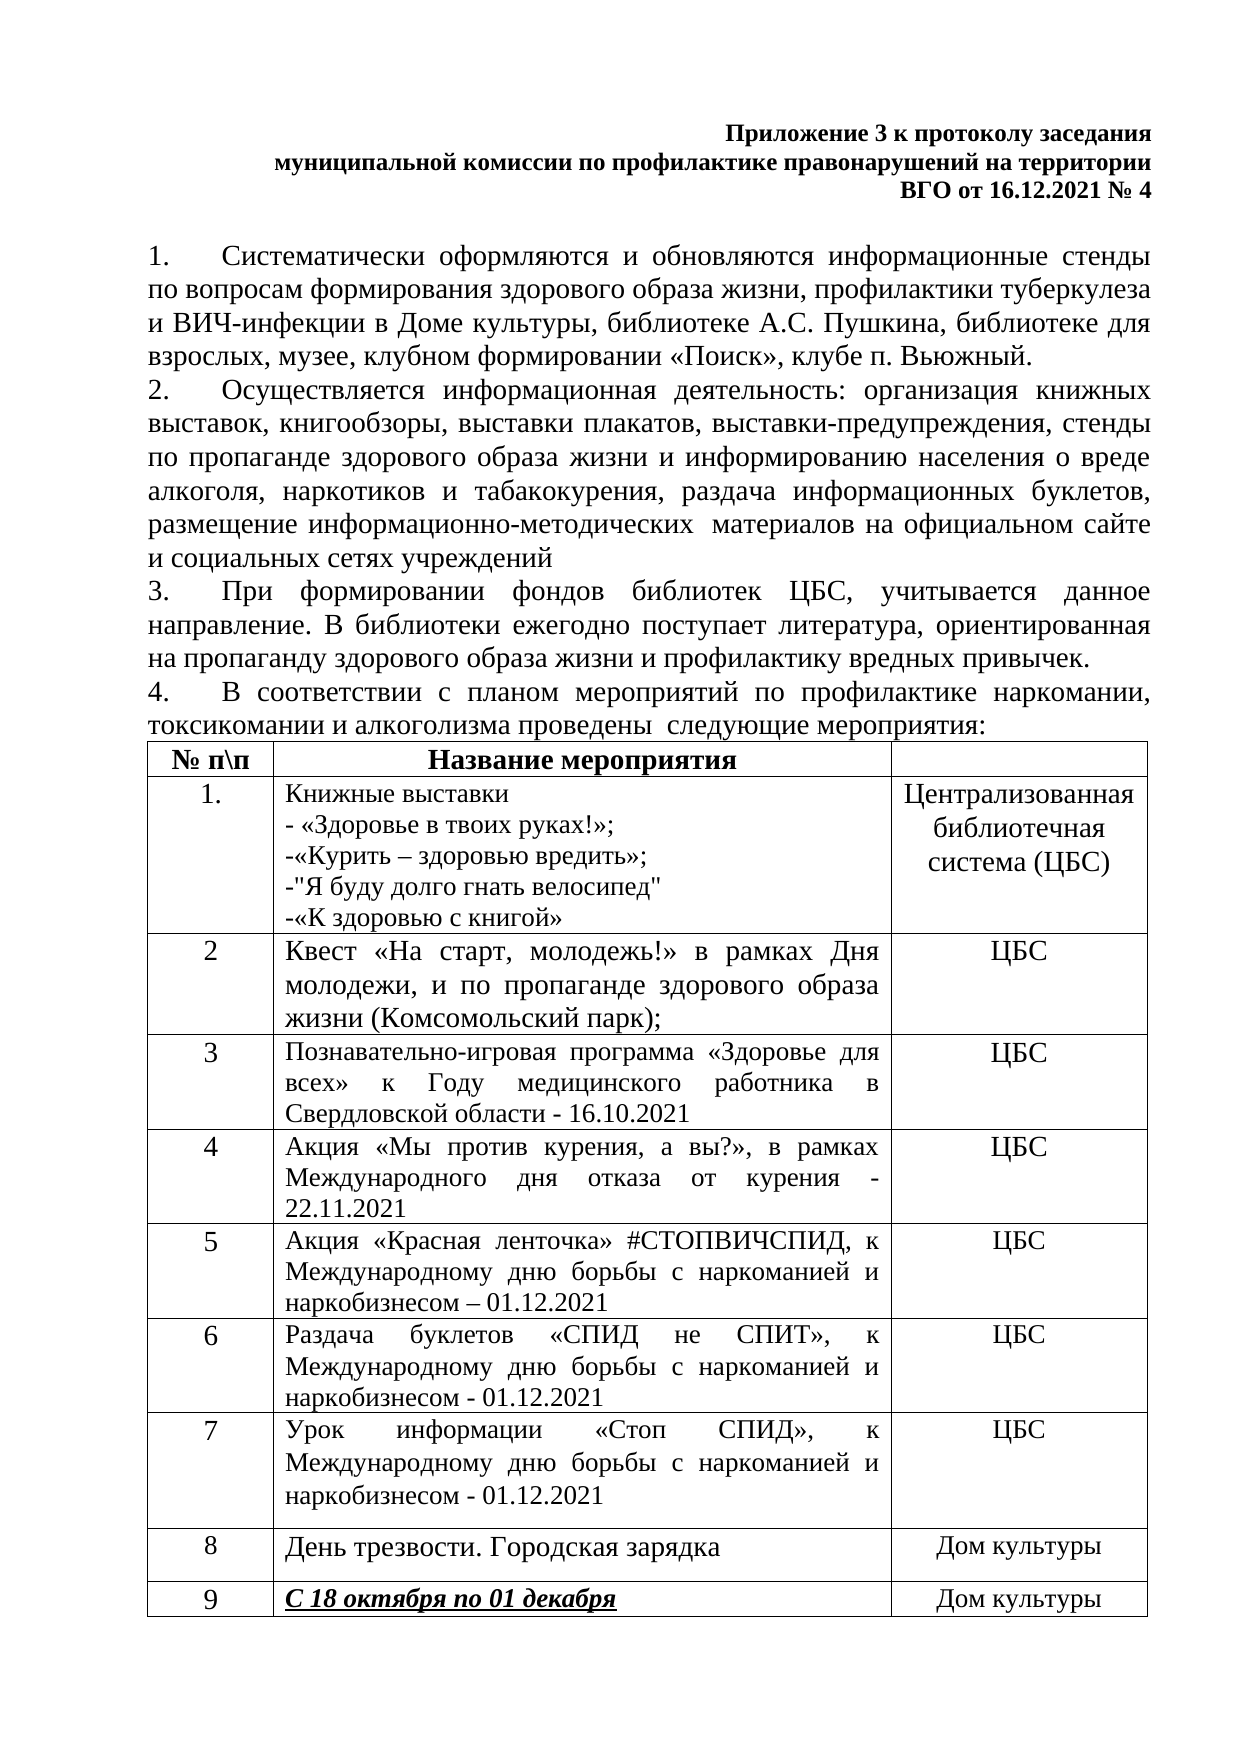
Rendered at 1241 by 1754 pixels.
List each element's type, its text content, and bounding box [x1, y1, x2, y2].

table_cell День трезвости. Городская зарядка [274, 1529, 891, 1581]
table_cell 1. [148, 777, 273, 932]
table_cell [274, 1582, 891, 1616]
table_header № п\п [148, 742, 273, 776]
table_cell Акция «Мы против курения, а вы?», в рамках Международного дня отказа от курения - 22.11.2021 [274, 1130, 891, 1223]
table_cell Познавательно-игровая программа «Здоровье для всех» к Году медицинского работника в Свердловской области - 16.10.2021 [274, 1035, 891, 1128]
table_header Название мероприятия [274, 742, 891, 776]
table_cell ЦБС [892, 1224, 1147, 1317]
table_cell Централизованная библиотечная система (ЦБС) [892, 777, 1147, 932]
table_cell Квест «На старт, молодежь!» в рамках Дня молодежи, и по пропаганде здорового образа жизни (Комсомольский парк); [274, 934, 891, 1034]
table_cell ЦБС [892, 1130, 1147, 1223]
table_cell Книжные выставки - «Здоровье в твоих руках!»; -«Курить – здоровью вредить»; -"Я буду долго гнать велосипед" -«К здоровью с книгой» [274, 777, 891, 932]
list Осуществляется информационная деятельность: организация книжных выставок, книгообзоры, выставки плакатов, выставки-предупреждения, стенды по пропаганде здорового образа жизни и информированию населения о вреде алкоголя, наркотиков и табакокурения, раздача информационных буклетов, размещение информационно-методических материалов на официальном сайте и социальных сетях учреждений [148, 372, 1152, 573]
list В соответствии с планом мероприятий по профилактике наркомании, токсикомании и алкоголизма проведены следующие мероприятия: [148, 674, 1152, 741]
table_cell ЦБС [892, 1319, 1147, 1412]
table_cell 8 [148, 1529, 273, 1581]
text Приложение 3 к протоколу заседания [148, 118, 1152, 147]
table_cell Дом культуры [892, 1582, 1147, 1616]
table_cell 6 [148, 1319, 273, 1412]
text муниципальной комиссии по профилактике правонарушений на территории ВГО от 16.12.2021 № 4 [148, 147, 1152, 204]
table_cell ЦБС [892, 1035, 1147, 1128]
table_cell 3 [148, 1035, 273, 1128]
list Систематически оформляются и обновляются информационные стенды по вопросам формирования здорового образа жизни, профилактики туберкулеза и ВИЧ-инфекции в Доме культуры, библиотеке А.С. Пушкина, библиотеке для взрослых, музее, клубном формировании «Поиск», клубе п. Вьюжный. [148, 238, 1152, 372]
table_cell Урок информации «Стоп СПИД», к Международному дню борьбы с наркоманией и наркобизнесом - 01.12.2021 [274, 1413, 891, 1528]
table_header [892, 742, 1147, 776]
table_cell 4 [148, 1130, 273, 1223]
table_cell 2 [148, 934, 273, 1034]
table_cell 5 [148, 1224, 273, 1317]
table_cell 7 [148, 1413, 273, 1528]
table_cell ЦБС [892, 1413, 1147, 1528]
table_cell Акция «Красная ленточка» #СТОПВИЧСПИД, к Международному дню борьбы с наркоманией и наркобизнесом – 01.12.2021 [274, 1224, 891, 1317]
table_cell 9 [148, 1582, 273, 1616]
table_cell Дом культуры [892, 1529, 1147, 1581]
table_cell Раздача буклетов «СПИД не СПИТ», к Международному дню борьбы с наркоманией и наркобизнесом - 01.12.2021 [274, 1319, 891, 1412]
list При формировании фондов библиотек ЦБС, учитывается данное направление. В библиотеки ежегодно поступает литература, ориентированная на пропаганду здорового образа жизни и профилактику вредных привычек. [148, 573, 1152, 674]
table_cell ЦБС [892, 934, 1147, 1034]
